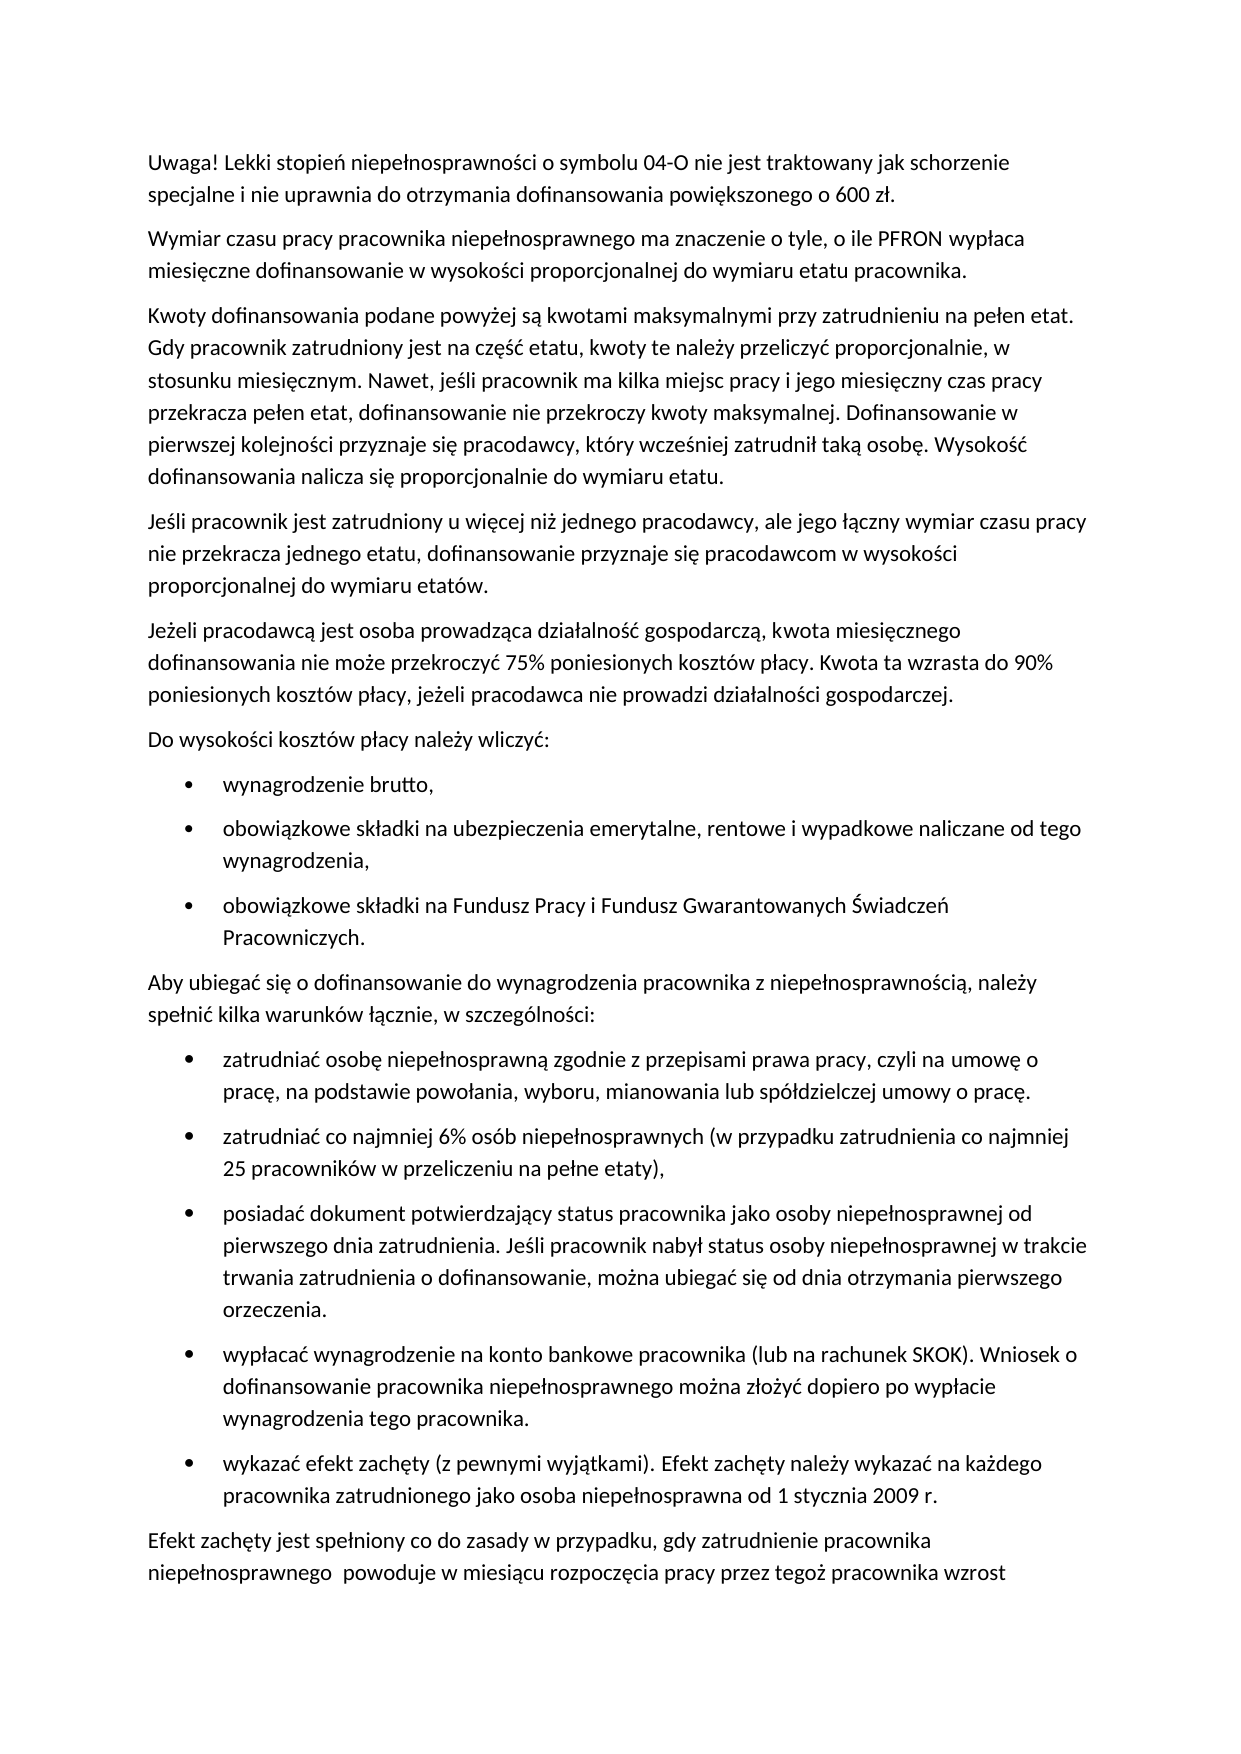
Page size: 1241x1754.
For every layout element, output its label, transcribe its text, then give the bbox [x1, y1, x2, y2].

text Kwoty dofinansowania podane powyżej są kwotami maksymalnymi przy zatrudnieniu na pełen etat. Gdy pracownik zatrudniony jest na część etatu, kwoty te należy przeliczyć proporcjonalnie, w stosunku miesięcznym. Nawet, jeśli pracownik ma kilka miejsc pracy i jego miesięczny czas pracy przekracza pełen etat, dofinansowanie nie przekroczy kwoty maksymalnej. Dofinansowanie w pierwszej kolejności przyznaje się pracodawcy, który wcześniej zatrudnił taką osobę. Wysokość dofinansowania nalicza się proporcjonalnie do wymiaru etatu. [148, 301, 1093, 490]
text Wymiar czasu pracy pracownika niepełnosprawnego ma znaczenie o tyle, o ile PFRON wypłaca miesięczne dofinansowanie w wysokości proporcjonalnej do wymiaru etatu pracownika. [148, 224, 1093, 285]
list wynagrodzenie brutto, [185, 770, 1093, 798]
text Jeśli pracownik jest zatrudniony u więcej niż jednego pracodawcy, ale jego łączny wymiar czasu pracy nie przekracza jednego etatu, dofinansowanie przyznaje się pracodawcom w wysokości proporcjonalnej do wymiaru etatów. [148, 507, 1093, 599]
text Aby ubiegać się o dofinansowanie do wynagrodzenia pracownika z niepełnosprawnością, należy spełnić kilka warunków łącznie, w szczególności: [148, 968, 1093, 1028]
list wypłacać wynagrodzenie na konto bankowe pracownika (lub na rachunek SKOK). Wniosek o dofinansowanie pracownika niepełnosprawnego można złożyć dopiero po wypłacie wynagrodzenia tego pracownika. [185, 1340, 1093, 1432]
list obowiązkowe składki na ubezpieczenia emerytalne, rentowe i wypadkowe naliczane od tego wynagrodzenia, [185, 814, 1093, 875]
list obowiązkowe składki na Fundusz Pracy i Fundusz Gwarantowanych Świadczeń Pracowniczych. [185, 891, 1093, 952]
list zatrudniać co najmniej 6% osób niepełnosprawnych (w przypadku zatrudnienia co najmniej 25 pracowników w przeliczeniu na pełne etaty), [185, 1122, 1093, 1182]
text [148, 1526, 1093, 1586]
text Uwaga! Lekki stopień niepełnosprawności o symbolu 04-O nie jest traktowany jak schorzenie specjalne i nie uprawnia do otrzymania dofinansowania powiększonego o 600 zł. [148, 148, 1093, 208]
list posiadać dokument potwierdzający status pracownika jako osoby niepełnosprawnej od pierwszego dnia zatrudnienia. Jeśli pracownik nabył status osoby niepełnosprawnej w trakcie trwania zatrudnienia o dofinansowanie, można ubiegać się od dnia otrzymania pierwszego orzeczenia. [185, 1199, 1093, 1323]
list wykazać efekt zachęty (z pewnymi wyjątkami). Efekt zachęty należy wykazać na każdego pracownika zatrudnionego jako osoba niepełnosprawna od 1 stycznia 2009 r. [185, 1449, 1093, 1509]
list zatrudniać osobę niepełnosprawną zgodnie z przepisami prawa pracy, czyli na umowę o pracę, na podstawie powołania, wyboru, mianowania lub spółdzielczej umowy o pracę. [185, 1045, 1093, 1105]
text Jeżeli pracodawcą jest osoba prowadząca działalność gospodarczą, kwota miesięcznego dofinansowania nie może przekroczyć 75% poniesionych kosztów płacy. Kwota ta wzrasta do 90% poniesionych kosztów płacy, jeżeli pracodawca nie prowadzi działalności gospodarczej. [148, 616, 1093, 708]
text Do wysokości kosztów płacy należy wliczyć: [148, 725, 1093, 753]
